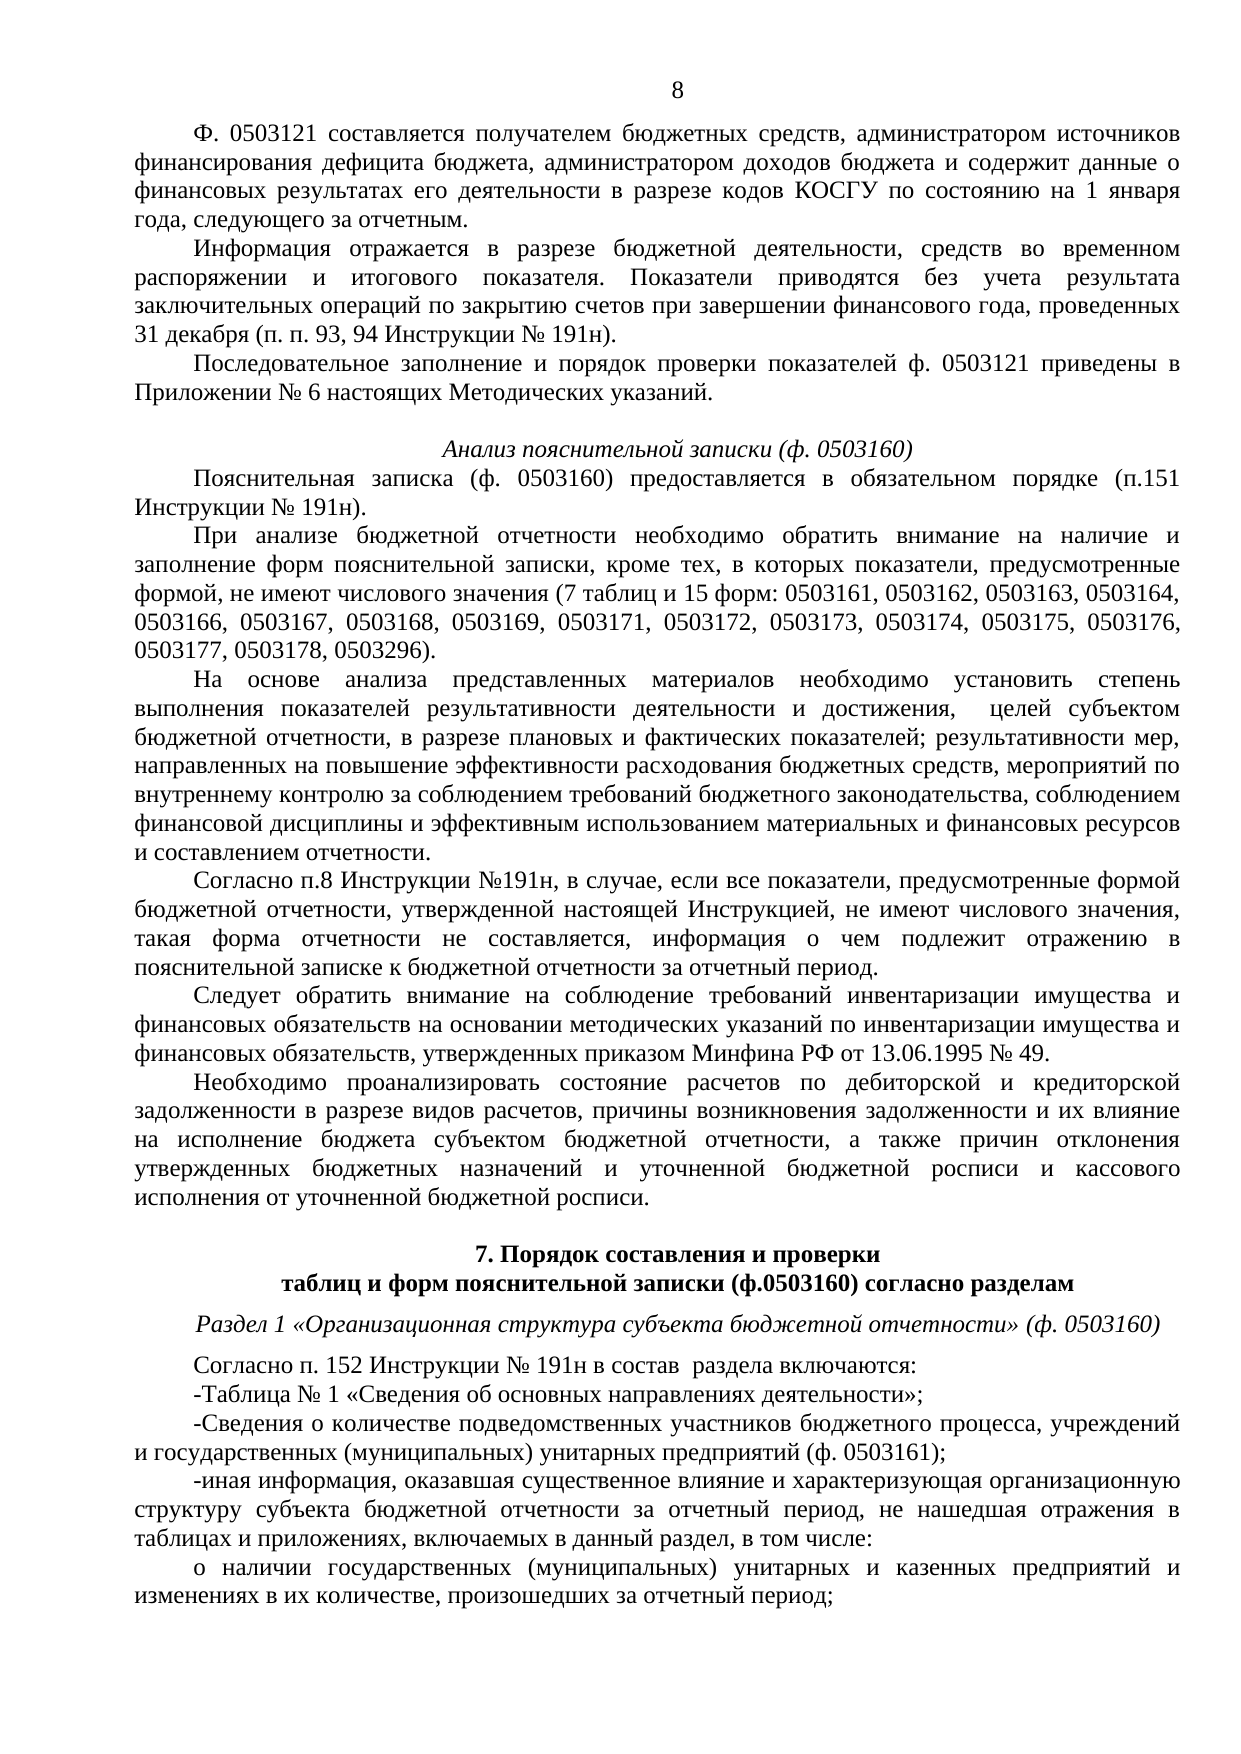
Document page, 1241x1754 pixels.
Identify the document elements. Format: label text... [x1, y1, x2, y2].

text Необходимо проанализировать состояние расчетов по дебиторской и кредиторской задолженности в разрезе видов расчетов, причины возникновения задолженности и их влияние на исполнение бюджета субъектом бюджетной отчетности, а также причин отклонения утвержденных бюджетных назначений и уточненной бюджетной росписи и кассового исполнения от уточненной бюджетной росписи. [134, 1067, 1181, 1211]
text 7. Порядок составления и проверки [118, 1239, 1181, 1268]
text Согласно п. 152 Инструкции № 191н в состав раздела включаются: [134, 1351, 1181, 1379]
text о наличии государственных (муниципальных) унитарных и казенных предприятий и изменениях в их количестве, произошедших за отчетный период; [134, 1552, 1181, 1609]
text таблиц и форм пояснительной записки (ф.0503160) согласно разделам [118, 1268, 1181, 1297]
text При анализе бюджетной отчетности необходимо обратить внимание на наличие и заполнение форм пояснительной записки, кроме тех, в которых показатели, предусмотренные формой, не имеют числового значения (7 таблиц и 15 форм: 0503161, 0503162, 0503163, 0503164, 0503166, 0503167, 0503168, 0503169, 0503171, 0503172, 0503173, 0503174, 0503175, 0503176, 0503177, 0503178, 0503296). [134, 521, 1181, 664]
text Следует обратить внимание на соблюдение требований инвентаризации имущества и финансовых обязательств на основании методических указаний по инвентаризации имущества и финансовых обязательств, утвержденных приказом Минфина РФ от 13.06.1995 № 49. [134, 981, 1181, 1067]
text Анализ пояснительной записки (ф. 0503160) [118, 434, 1181, 463]
text Информация отражается в разрезе бюджетной деятельности, средств во временном распоряжении и итогового показателя. Показатели приводятся без учета результата заключительных операций по закрытию счетов при завершении финансового года, проведенных 31 декабря (п. п. 93, 94 Инструкции № 191н). [134, 233, 1181, 348]
text -иная информация, оказавшая существенное влияние и характеризующая организационную структуру субъекта бюджетной отчетности за отчетный период, не нашедшая отражения в таблицах и приложениях, включаемых в данный раздел, в том числе: [134, 1466, 1181, 1552]
text -Сведения о количестве подведомственных участников бюджетного процесса, учреждений и государственных (муниципальных) унитарных предприятий (ф. 0503161); [134, 1408, 1181, 1466]
text Пояснительная записка (ф. 0503160) предоставляется в обязательном порядке (п.151 Инструкции № 191н). [134, 463, 1181, 521]
text Согласно п.8 Инструкции №191н, в случае, если все показатели, предусмотренные формой бюджетной отчетности, утвержденной настоящей Инструкцией, не имеют числового значения, такая форма отчетности не составляется, информация о чем подлежит отражению в пояснительной записке к бюджетной отчетности за отчетный период. [134, 866, 1181, 981]
text -Таблица № 1 «Сведения об основных направлениях деятельности»; [134, 1379, 1181, 1408]
text На основе анализа представленных материалов необходимо установить степень выполнения показателей результативности деятельности и достижения, целей субъектом бюджетной отчетности, в разрезе плановых и фактических показателей; результативности мер, направленных на повышение эффективности расходования бюджетных средств, мероприятий по внутреннему контролю за соблюдением требований бюджетного законодательства, соблюдением финансовой дисциплины и эффективным использованием материальных и финансовых ресурсов и составлением отчетности. [134, 664, 1181, 866]
text Последовательное заполнение и порядок проверки показателей ф. 0503121 приведены в Приложении № 6 настоящих Методических указаний. [134, 348, 1181, 406]
text Раздел 1 «Организационная структура субъекта бюджетной отчетности» (ф. 0503160) [118, 1309, 1181, 1338]
text Ф. 0503121 составляется получателем бюджетных средств, администратором источников финансирования дефицита бюджета, администратором доходов бюджета и содержит данные о финансовых результатах его деятельности в разрезе кодов КОСГУ по состоянию на 1 января года, следующего за отчетным. [134, 118, 1181, 233]
